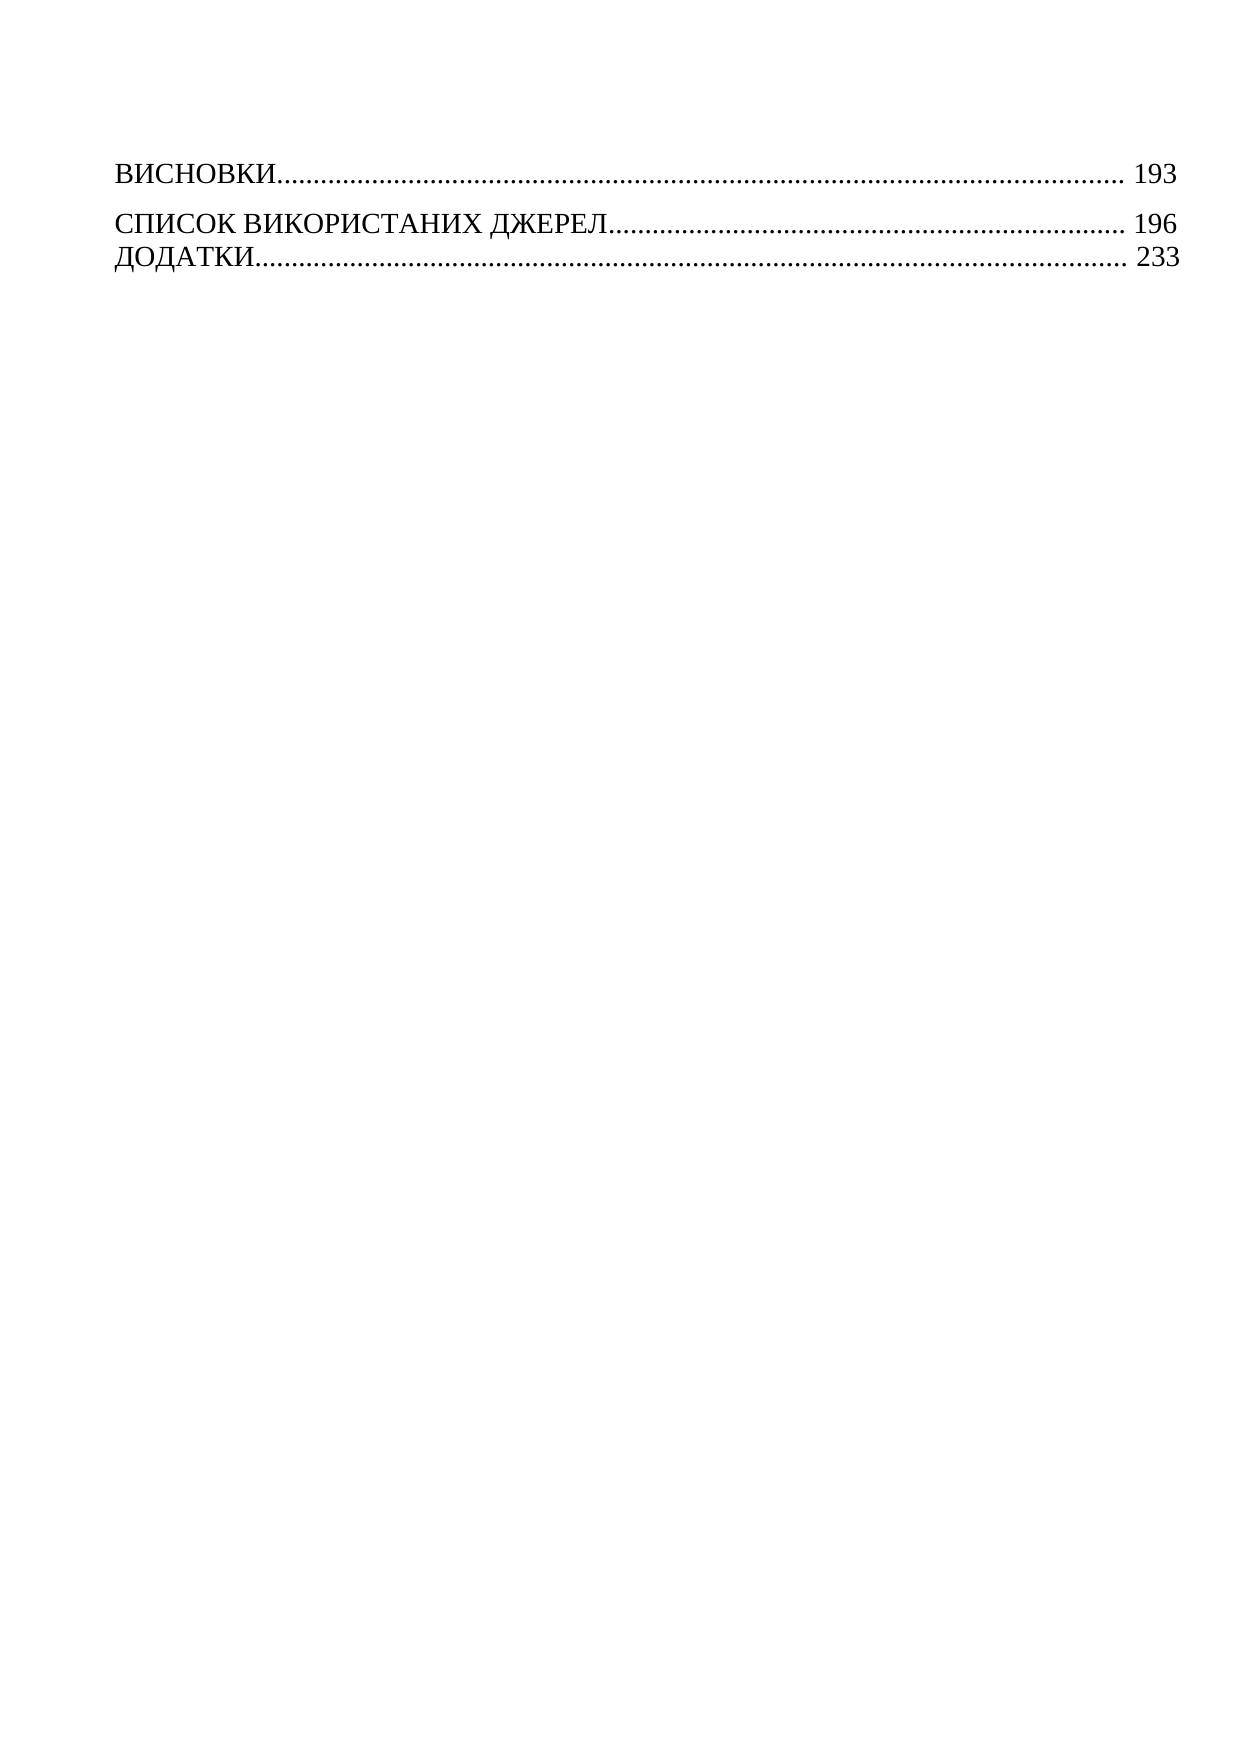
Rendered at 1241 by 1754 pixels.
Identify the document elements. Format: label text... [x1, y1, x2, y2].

text СПИСОК ВИКОРИСТАНИХ ДЖЕРЕЛ 196 [114, 193, 1183, 243]
text ВИСНОВКИ 193 [114, 143, 1183, 193]
text ДОДАТКИ 233 [114, 243, 1183, 273]
